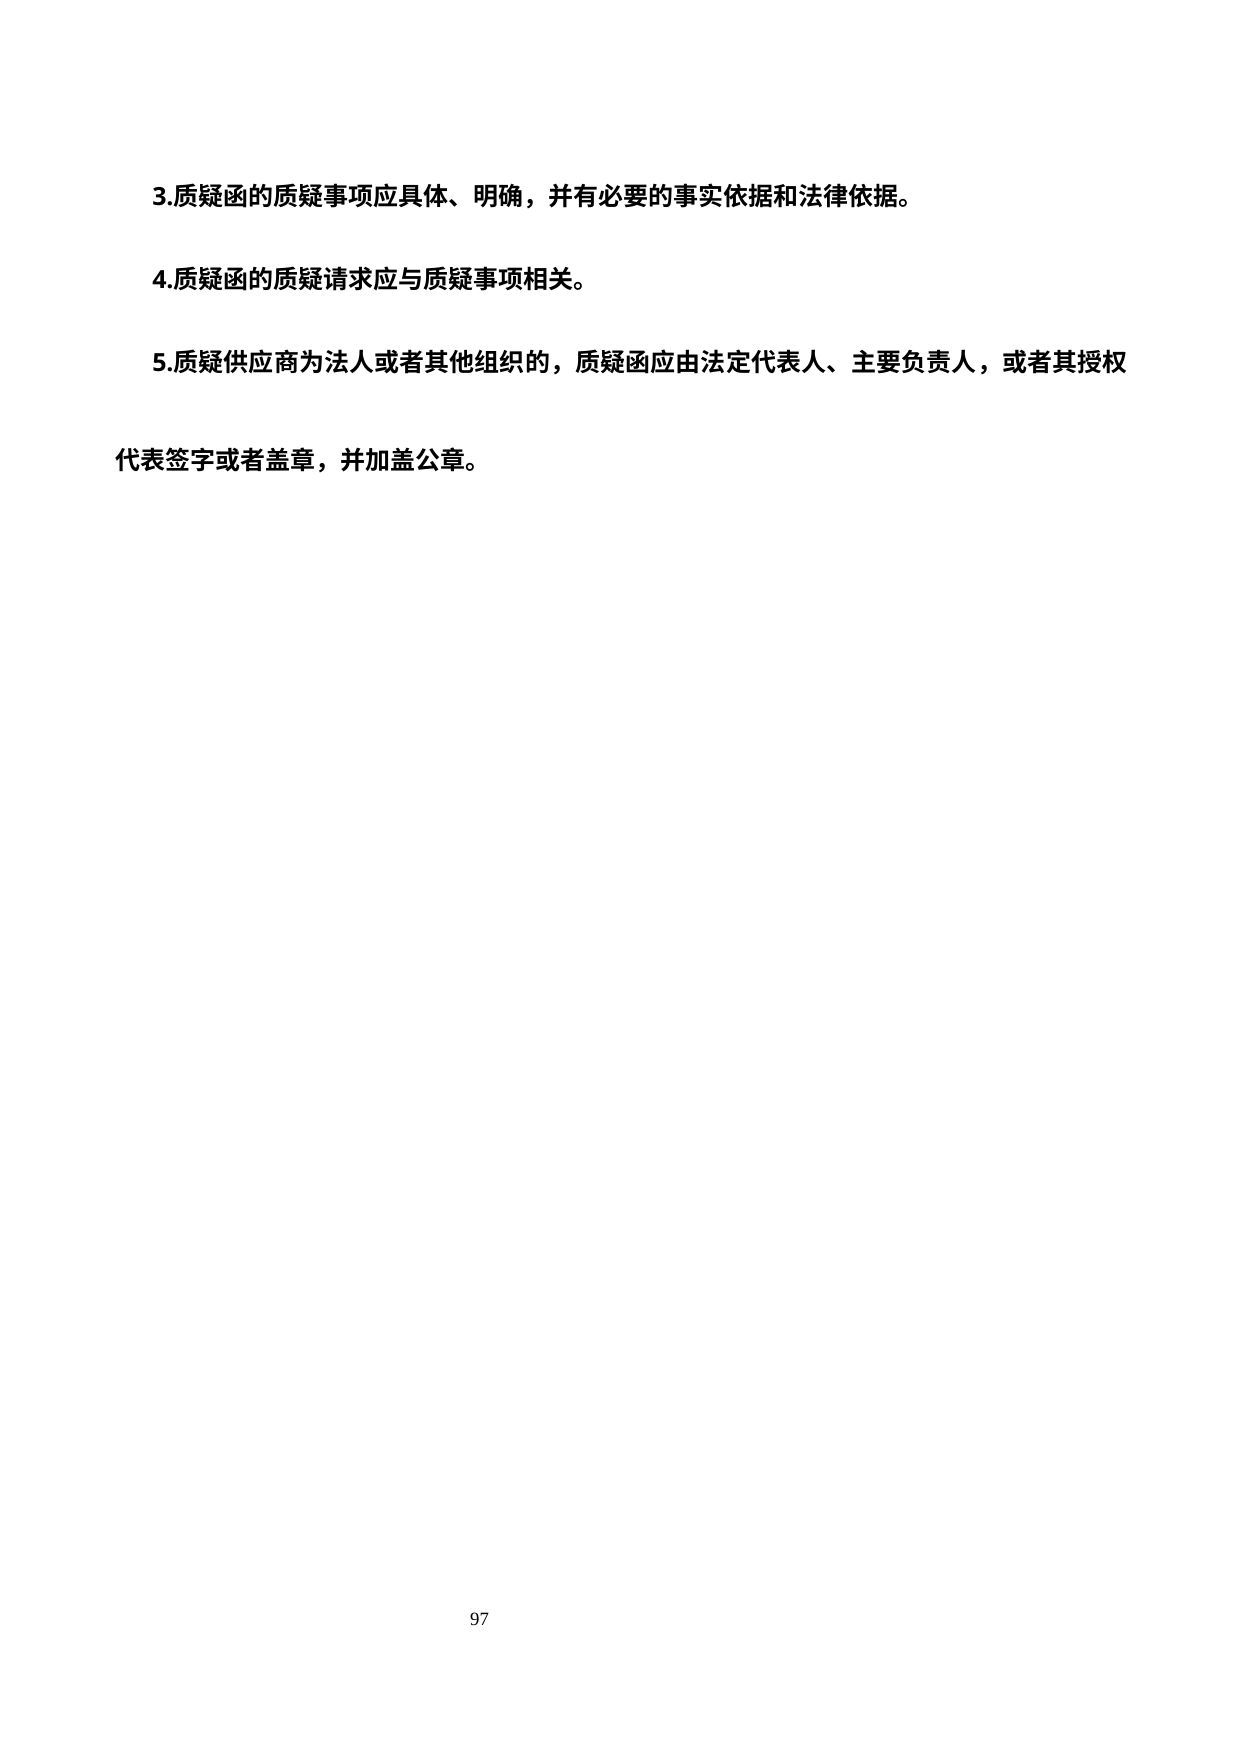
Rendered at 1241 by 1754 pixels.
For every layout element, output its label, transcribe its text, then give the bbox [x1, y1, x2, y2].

text 3.质疑函的质疑事项应具体、明确，并有必要的事实依据和法律依据。 [115, 162, 1128, 227]
text 4.质疑函的质疑请求应与质疑事项相关。 [115, 245, 1128, 310]
text 5.质疑供应商为法人或者其他组织的，质疑函应由法定代表人、主要负责人，或者其授权代表签字或者盖章，并加盖公章。 [115, 328, 1128, 491]
